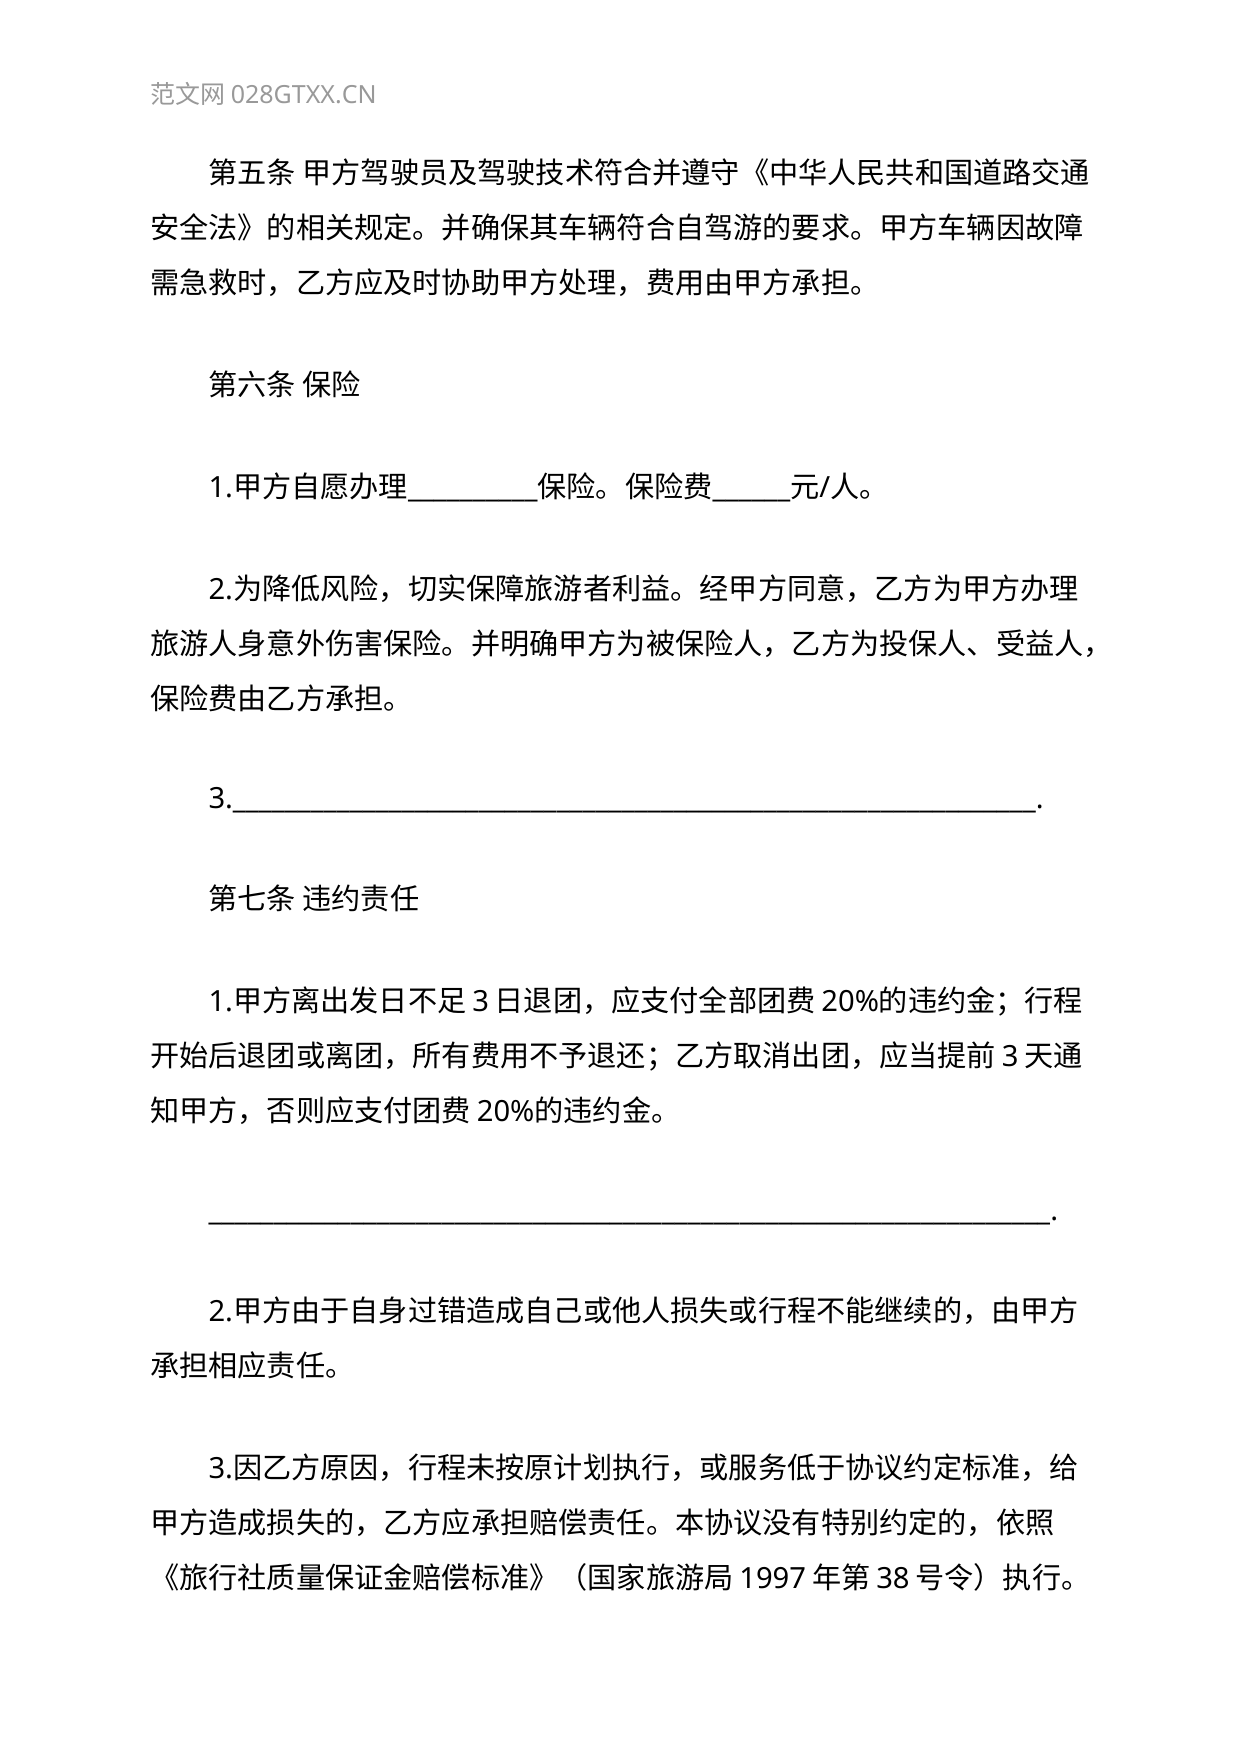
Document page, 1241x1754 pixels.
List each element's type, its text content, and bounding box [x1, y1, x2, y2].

text 2.甲方由于自身过错造成自己或他人损失或行程不能继续的，由甲方承担相应责任。 [150, 1288, 1090, 1385]
text 3.因乙方原因，行程未按原计划执行，或服务低于协议约定标准，给甲方造成损失的，乙方应承担赔偿责任。本协议没有特别约定的，依照《旅行社质量保证金赔偿标准》（国家旅游局1997年第38号令）执行。 [150, 1444, 1090, 1597]
text _________________________________________________________________. [150, 1189, 1090, 1229]
text 第六条 保险 [150, 362, 1090, 404]
text 1.甲方自愿办理__________保险。保险费______元/人。 [150, 463, 1090, 506]
text 2.为降低风险，切实保障旅游者利益。经甲方同意，乙方为甲方办理旅游人身意外伤害保险。并明确甲方为被保险人，乙方为投保人、受益人，保险费由乙方承担。 [150, 565, 1090, 717]
text 3.______________________________________________________________. [150, 777, 1090, 817]
text 第七条 违约责任 [150, 875, 1090, 918]
text 1.甲方离出发日不足3日退团，应支付全部团费20%的违约金；行程开始后退团或离团，所有费用不予退还；乙方取消出团，应当提前3天通知甲方，否则应支付团费20%的违约金。 [150, 977, 1090, 1129]
text 第五条 甲方驾驶员及驾驶技术符合并遵守《中华人民共和国道路交通安全法》的相关规定。并确保其车辆符合自驾游的要求。甲方车辆因故障需急救时，乙方应及时协助甲方处理，费用由甲方承担。 [150, 150, 1090, 302]
